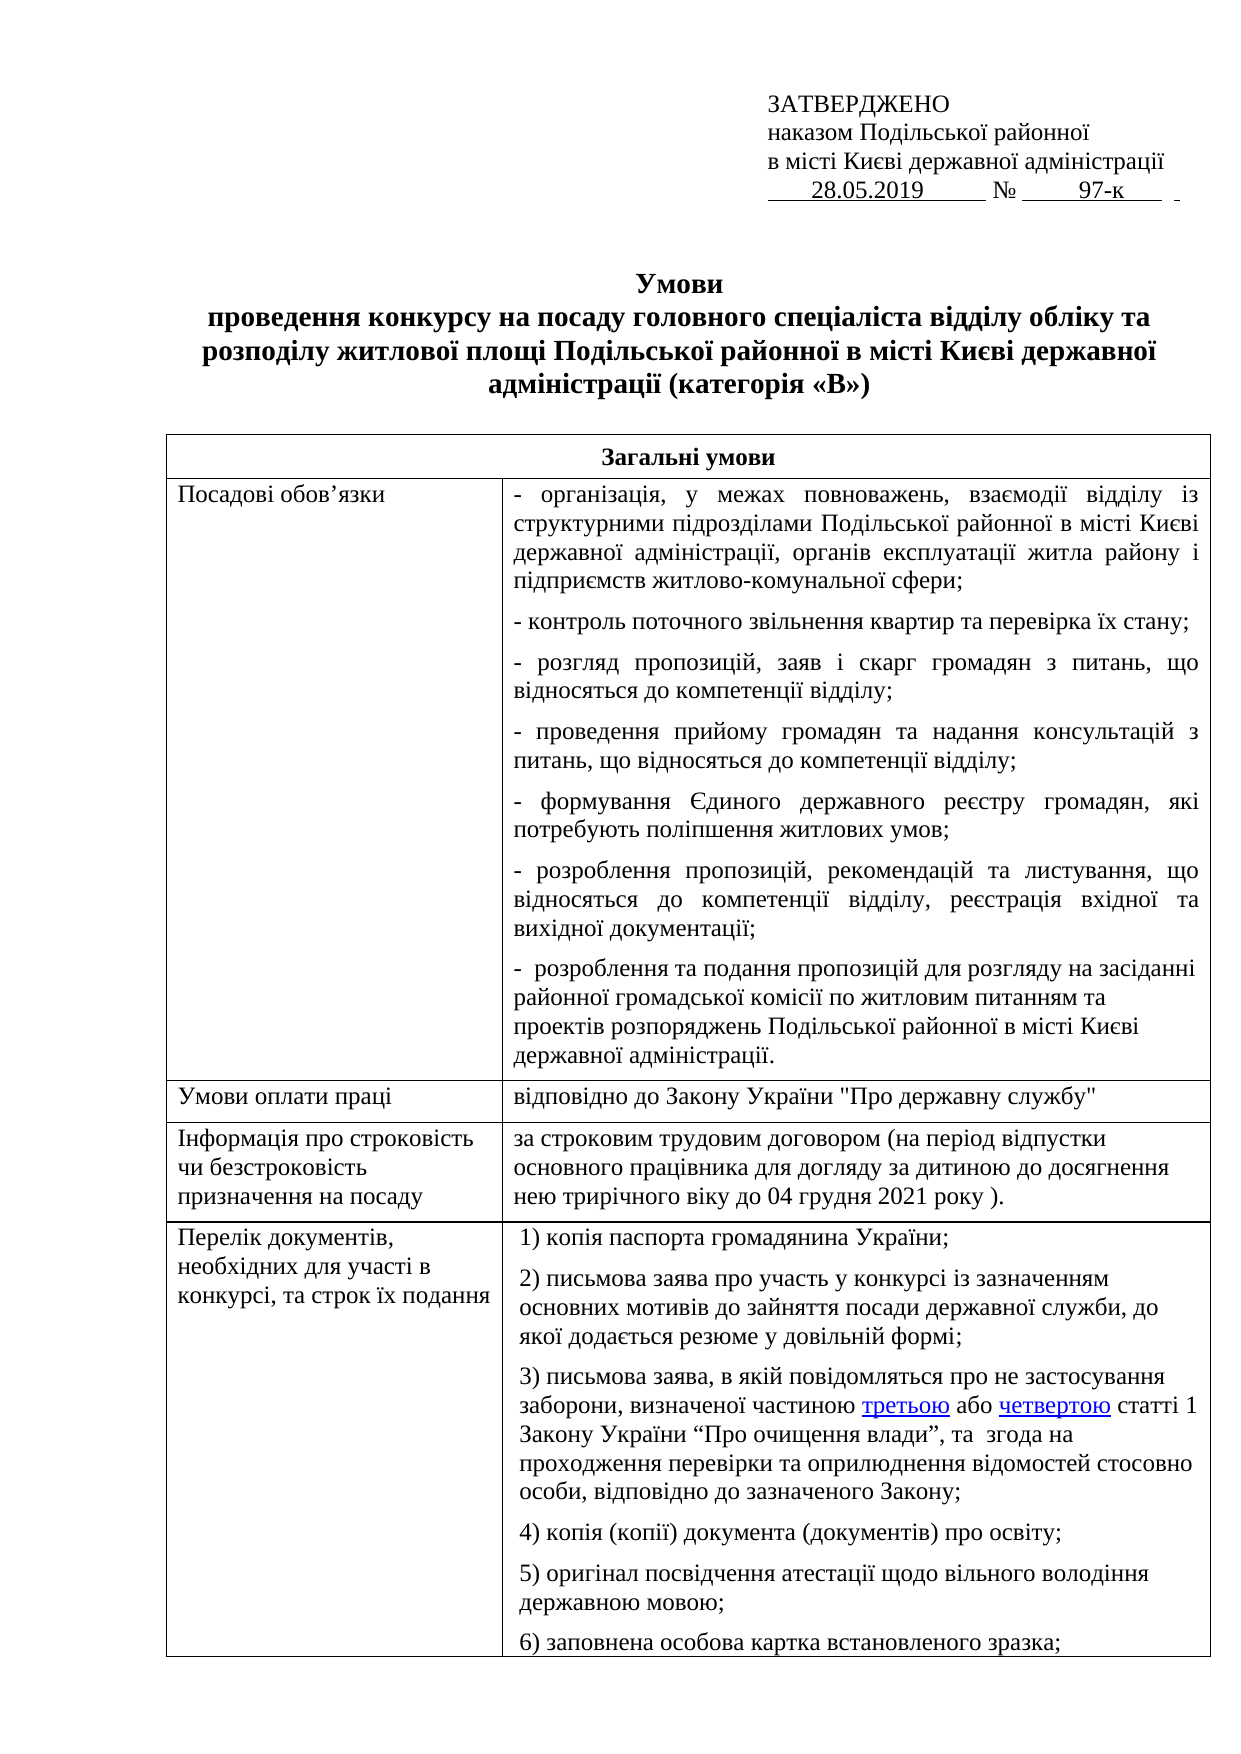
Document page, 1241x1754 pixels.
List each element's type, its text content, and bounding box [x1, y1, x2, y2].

table_cell Умови оплати праці [167, 1081, 502, 1122]
table_header Загальні умови [167, 435, 1210, 478]
table_cell за строковим трудовим договором (на період відпустки основного працівника для догляду за дитиною до досягнення нею трирічного віку до 04 грудня 2021 року ). [503, 1123, 1210, 1221]
text 28.05.2019 № 97-к . . [767, 175, 1181, 232]
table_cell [503, 1223, 1210, 1656]
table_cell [167, 1223, 502, 1656]
text наказом Подільської районної [767, 117, 1181, 146]
text в місті Києві державної адміністрації [767, 146, 1181, 175]
text Умови проведення конкурсу на посаду головного спеціаліста відділу обліку та розподілу житлової площі Подільської районної в місті Києві державної адміністрації (категорія «В») [177, 266, 1181, 400]
table_cell - організація, у межах повноважень, взаємодії відділу із структурними підрозділами Подільської районної в місті Києві державної адміністрації, органів експлуатації житла району і підприємств житлово-комунальної сфери; - контроль поточного звільнення квартир та перевірка їх стану; - розгляд пропозицій, заяв і скарг громадян з питань, що відносяться до компетенції відділу; - проведення прийому громадян та надання консультацій з питань, що відносяться до компетенції відділу; - формування Єдиного державного реєстру громадян, які потребують поліпшення житлових умов; - розроблення пропозицій, рекомендацій та листування, що відносяться до компетенції відділу, реєстрація вхідної та вихідної документації; - розроблення та подання пропозицій для розгляду на засіданні районної громадської комісії по житловим питанням та проектів розпоряджень Подільської районної в місті Києві державної адміністрації. [503, 479, 1210, 1080]
text ЗАТВЕРДЖЕНО [767, 89, 1181, 117]
table_cell Посадові обов’язки [167, 479, 502, 1080]
table_cell Інформація про строковість чи безстроковість призначення на посаду [167, 1123, 502, 1221]
table_cell відповідно до Закону України "Про державну службу" [503, 1081, 1210, 1122]
